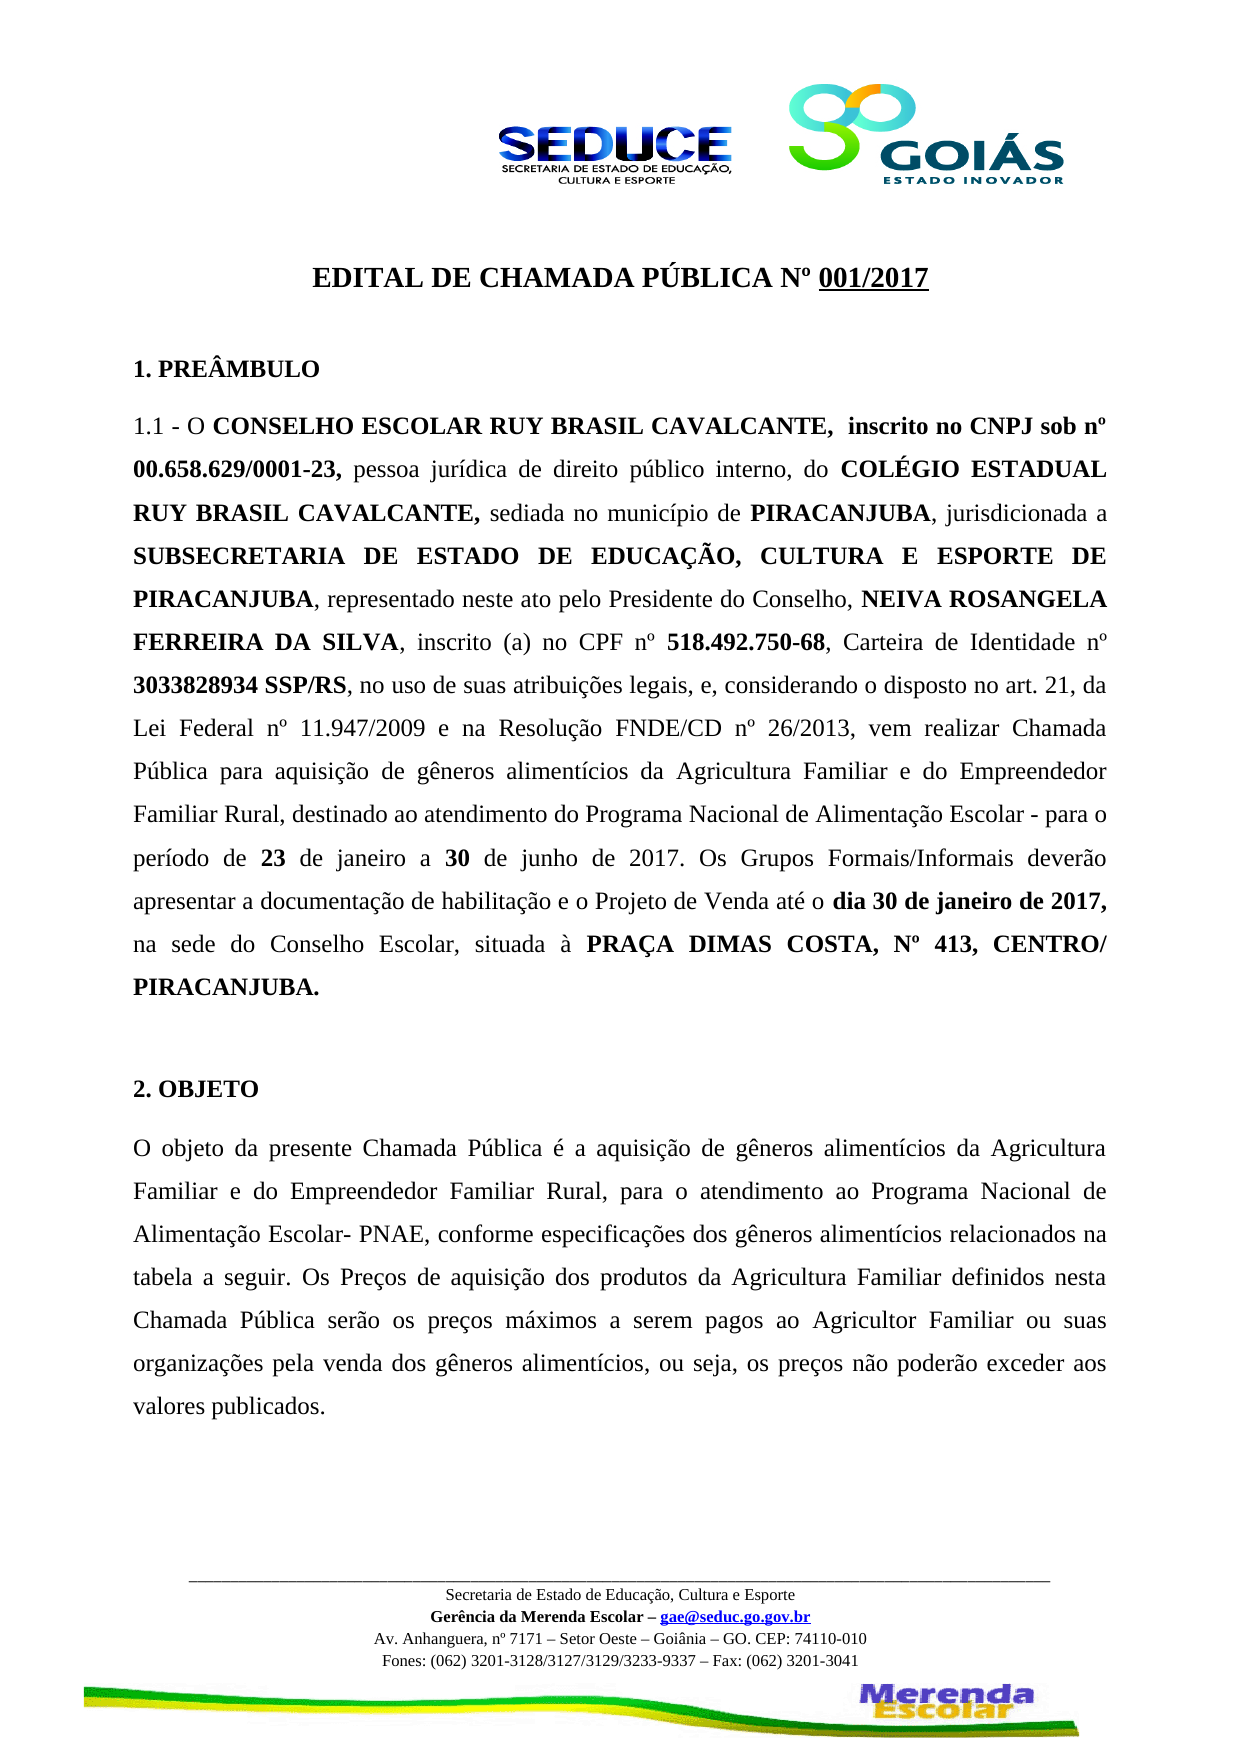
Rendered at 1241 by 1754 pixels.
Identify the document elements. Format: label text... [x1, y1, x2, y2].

text EDITAL DE CHAMADA PÚBLICA Nº 001/2017 [133, 260, 1107, 294]
text 1. PREÂMBULO [133, 354, 1107, 383]
text 1.1 - O CONSELHO ESCOLAR RUY BRASIL CAVALCANTE, inscrito no CNPJ sob nº 00.658.629/0001-23, pessoa jurídica de direito público interno, do COLÉGIO ESTADUAL RUY BRASIL CAVALCANTE, sediada no município de PIRACANJUBA, jurisdicionada a SUBSECRETARIA DE ESTADO DE EDUCAÇÃO, CULTURA E ESPORTE DE PIRACANJUBA, representado neste ato pelo Presidente do Conselho, NEIVA ROSANGELA FERREIRA DA SILVA, inscrito (a) no CPF nº 518.492.750-68, Carteira de Identidade nº 3033828934 SSP/RS, no uso de suas atribuições legais, e, considerando o disposto no art. 21, da Lei Federal nº 11.947/2009 e na Resolução FNDE/CD nº 26/2013, vem realizar Chamada Pública para aquisição de gêneros alimentícios da Agricultura Familiar e do Empreendedor Familiar Rural, destinado ao atendimento do Programa Nacional de Alimentação Escolar - para o período de 23 de janeiro a 30 de junho de 2017. Os Grupos Formais/Informais deverão apresentar a documentação de habilitação e o Projeto de Venda até o dia 30 de janeiro de 2017, na sede do Conselho Escolar, situada à PRAÇA DIMAS COSTA, Nº 413, CENTRO/ PIRACANJUBA. [133, 411, 1107, 1001]
text 2. OBJETO [133, 1074, 1107, 1103]
picture [477, 73, 1108, 212]
text O objeto da presente Chamada Pública é a aquisição de gêneros alimentícios da Agricultura Familiar e do Empreendedor Familiar Rural, para o atendimento ao Programa Nacional de Alimentação Escolar- PNAE, conforme especificações dos gêneros alimentícios relacionados na tabela a seguir. Os Preços de aquisição dos produtos da Agricultura Familiar definidos nesta Chamada Pública serão os preços máximos a serem pagos ao Agricultor Familiar ou suas organizações pela venda dos gêneros alimentícios, ou seja, os preços não poderão exceder aos valores publicados. [133, 1133, 1107, 1420]
